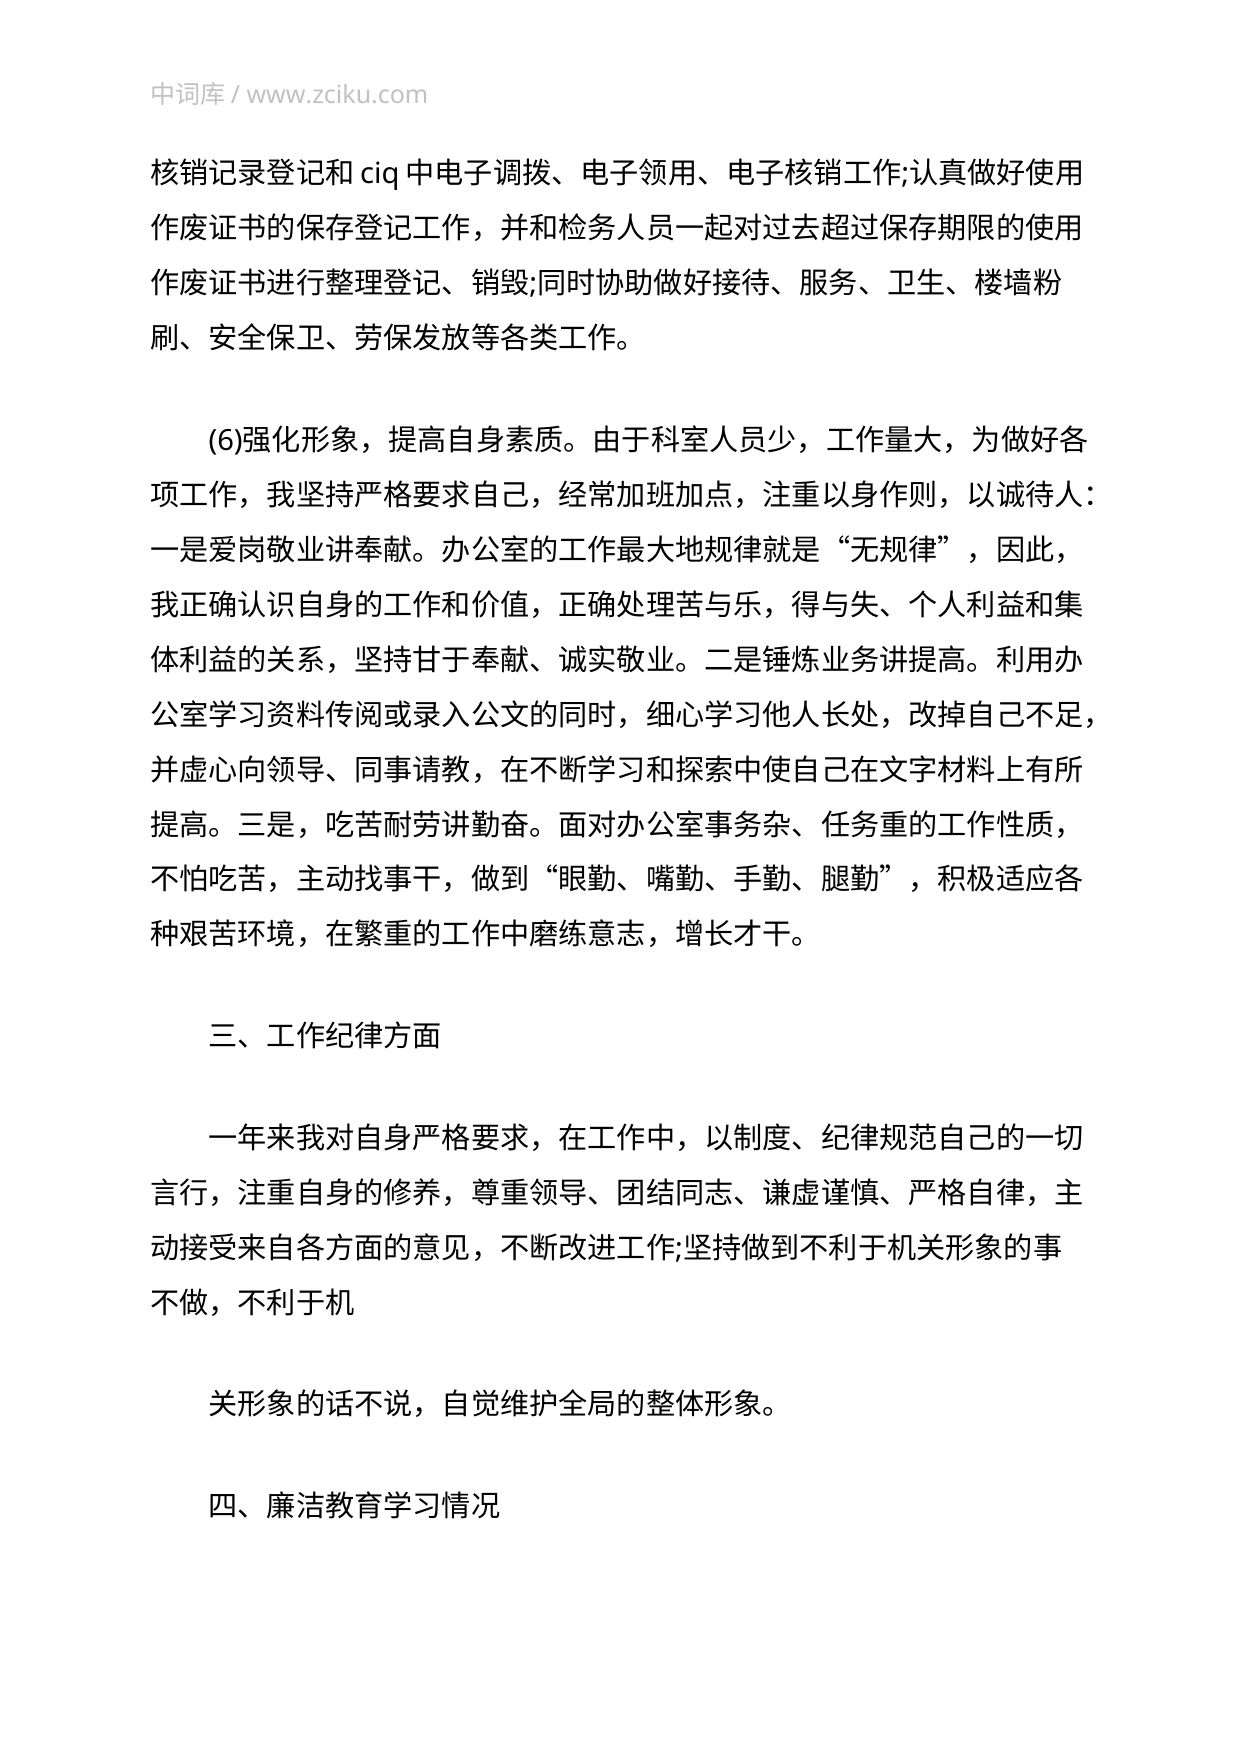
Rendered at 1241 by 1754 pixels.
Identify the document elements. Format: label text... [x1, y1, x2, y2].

text (6)强化形象，提高自身素质。由于科室人员少，工作量大，为做好各项工作，我坚持严格要求自己，经常加班加点，注重以身作则，以诚待人：一是爱岗敬业讲奉献。办公室的工作最大地规律就是“无规律”，因此，我正确认识自身的工作和价值，正确处理苦与乐，得与失、个人利益和集体利益的关系，坚持甘于奉献、诚实敬业。二是锤炼业务讲提高。利用办公室学习资料传阅或录入公文的同时，细心学习他人长处，改掉自己不足，并虚心向领导、同事请教，在不断学习和探索中使自己在文字材料上有所提高。三是，吃苦耐劳讲勤奋。面对办公室事务杂、任务重的工作性质，不怕吃苦，主动找事干，做到“眼勤、嘴勤、手勤、腿勤”，积极适应各种艰苦环境，在繁重的工作中磨练意志，增长才干。 [150, 417, 1090, 953]
text 四、廉洁教育学习情况 [150, 1483, 1090, 1525]
text 三、工作纪律方面 [150, 1013, 1090, 1055]
text 一年来我对自身严格要求，在工作中，以制度、纪律规范自己的一切言行，注重自身的修养，尊重领导、团结同志、谦虚谨慎、严格自律，主动接受来自各方面的意见，不断改进工作;坚持做到不利于机关形象的事不做，不利于机 [150, 1114, 1090, 1321]
text 关形象的话不说，自觉维护全局的整体形象。 [150, 1381, 1090, 1423]
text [150, 150, 1090, 357]
